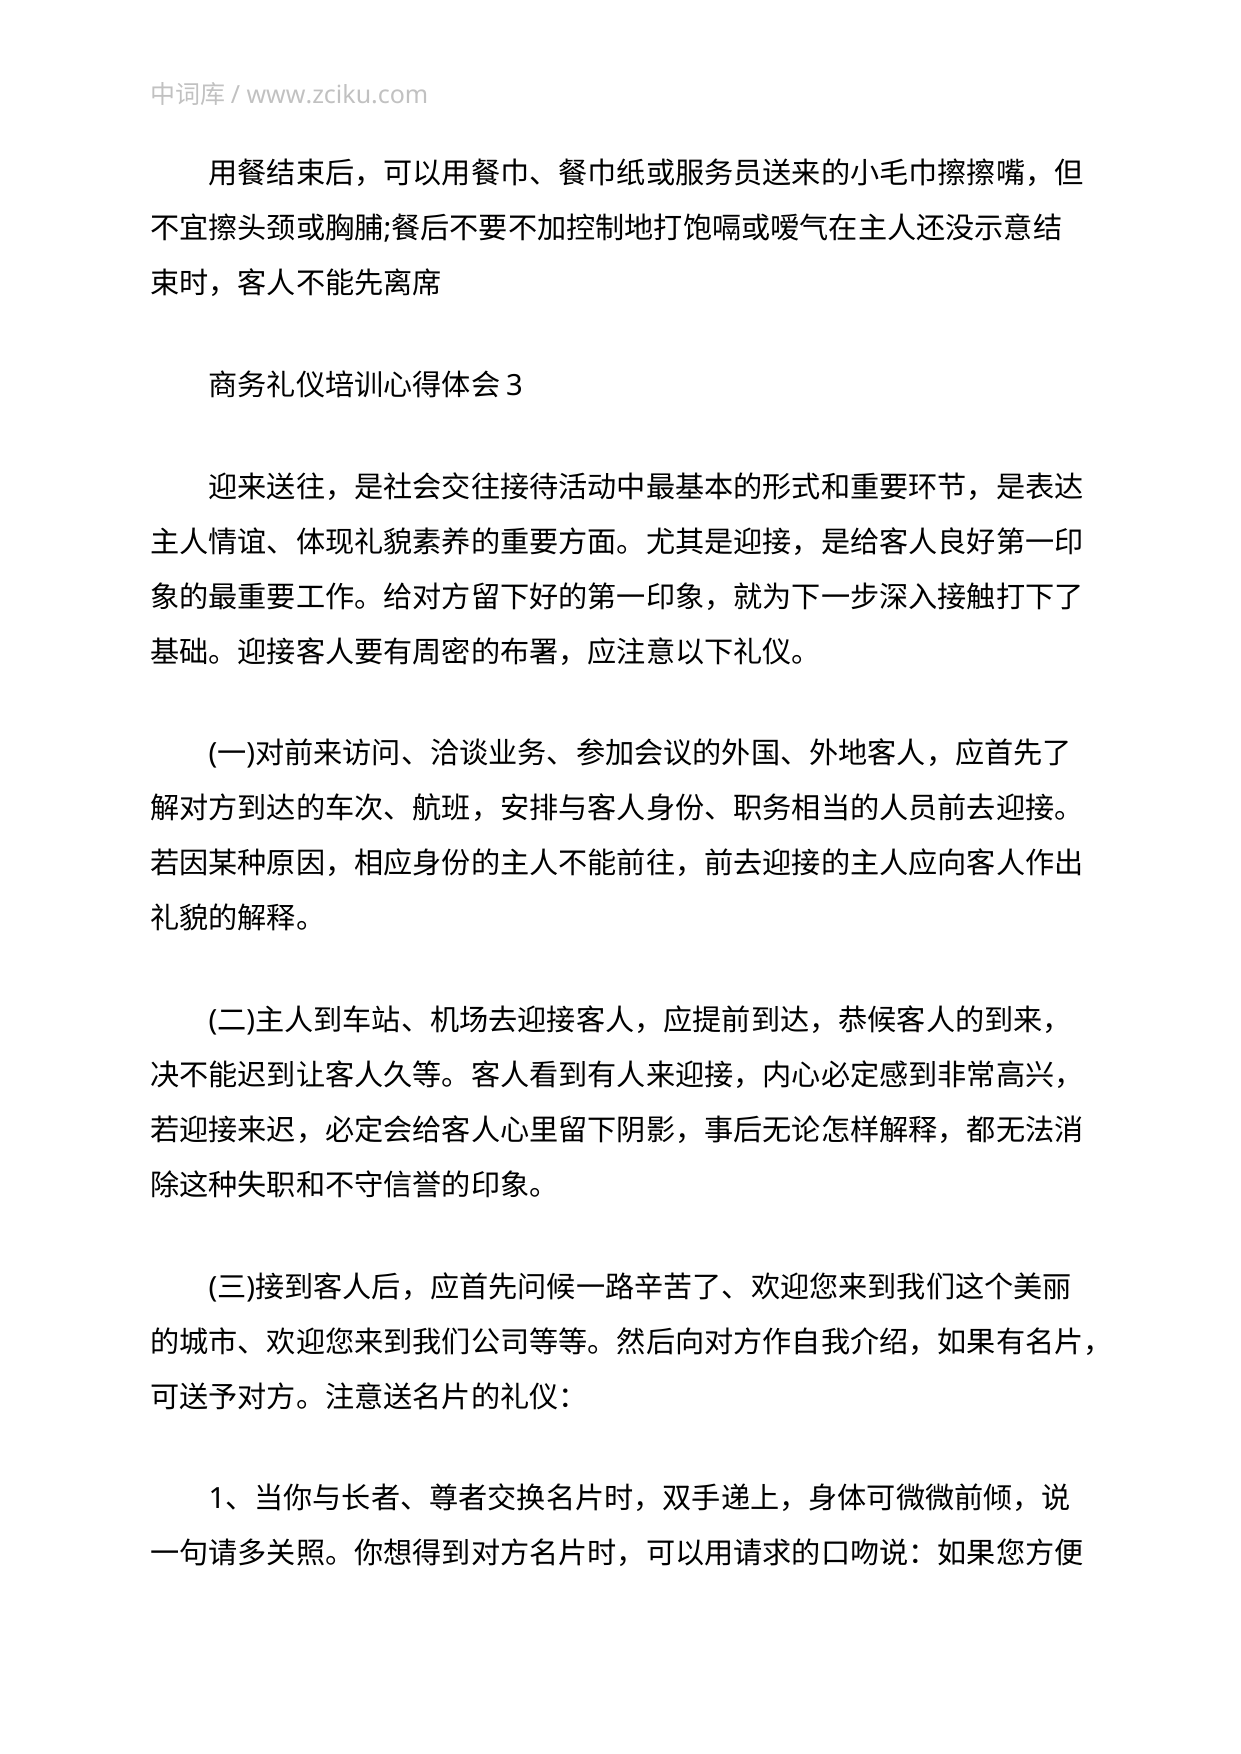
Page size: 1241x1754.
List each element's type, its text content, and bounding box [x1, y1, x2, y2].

text 迎来送往，是社会交往接待活动中最基本的形式和重要环节，是表达主人情谊、体现礼貌素养的重要方面。尤其是迎接，是给客人良好第一印象的最重要工作。给对方留下好的第一印象，就为下一步深入接触打下了基础。迎接客人要有周密的布署，应注意以下礼仪。 [150, 464, 1090, 671]
text (三)接到客人后，应首先问候一路辛苦了、欢迎您来到我们这个美丽的城市、欢迎您来到我们公司等等。然后向对方作自我介绍，如果有名片，可送予对方。注意送名片的礼仪： [150, 1263, 1090, 1415]
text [150, 1475, 1090, 1572]
text 商务礼仪培训心得体会3 [150, 362, 1090, 404]
text (二)主人到车站、机场去迎接客人，应提前到达，恭候客人的到来，决不能迟到让客人久等。客人看到有人来迎接，内心必定感到非常高兴，若迎接来迟，必定会给客人心里留下阴影，事后无论怎样解释，都无法消除这种失职和不守信誉的印象。 [150, 997, 1090, 1204]
text 用餐结束后，可以用餐巾、餐巾纸或服务员送来的小毛巾擦擦嘴，但不宜擦头颈或胸脯;餐后不要不加控制地打饱嗝或嗳气在主人还没示意结束时，客人不能先离席 [150, 150, 1090, 302]
text (一)对前来访问、洽谈业务、参加会议的外国、外地客人，应首先了解对方到达的车次、航班，安排与客人身份、职务相当的人员前去迎接。若因某种原因，相应身份的主人不能前往，前去迎接的主人应向客人作出礼貌的解释。 [150, 730, 1090, 937]
